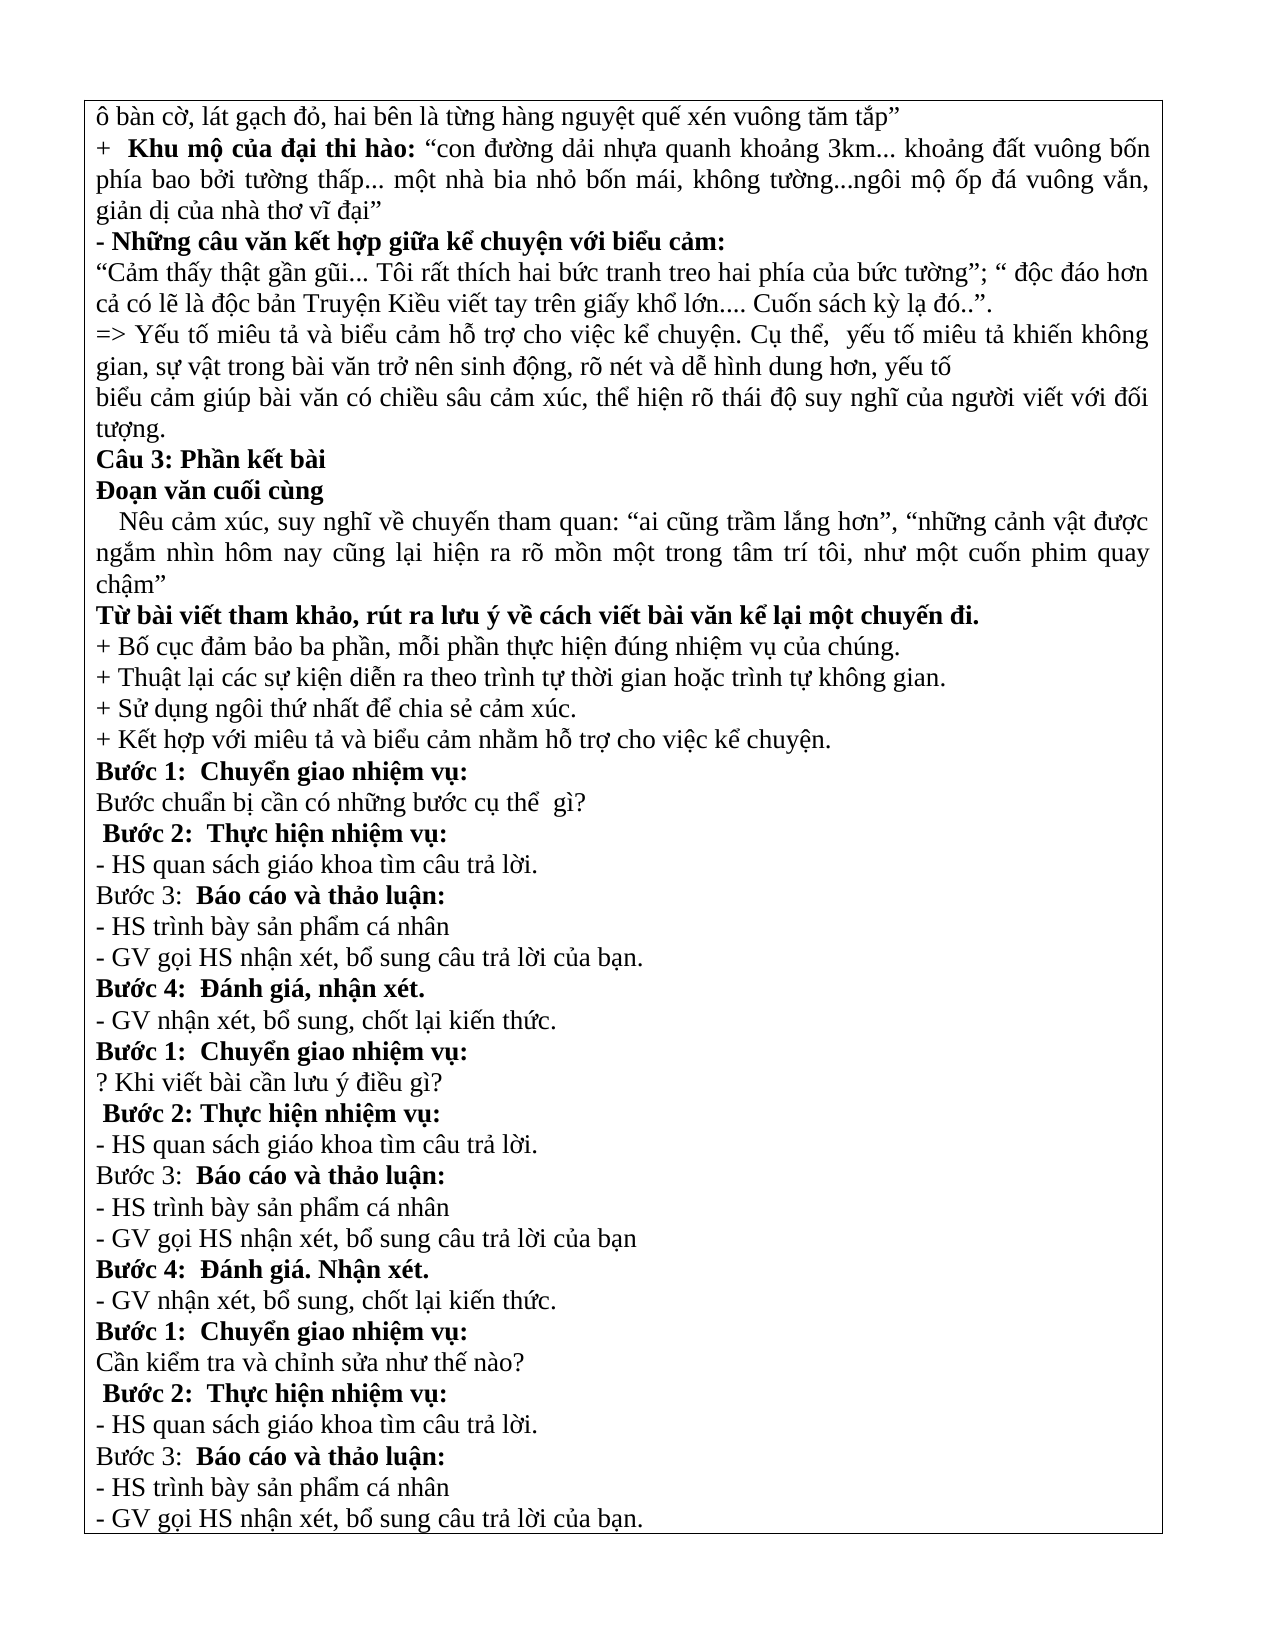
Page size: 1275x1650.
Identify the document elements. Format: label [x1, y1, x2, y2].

table_header [85, 101, 1162, 1533]
